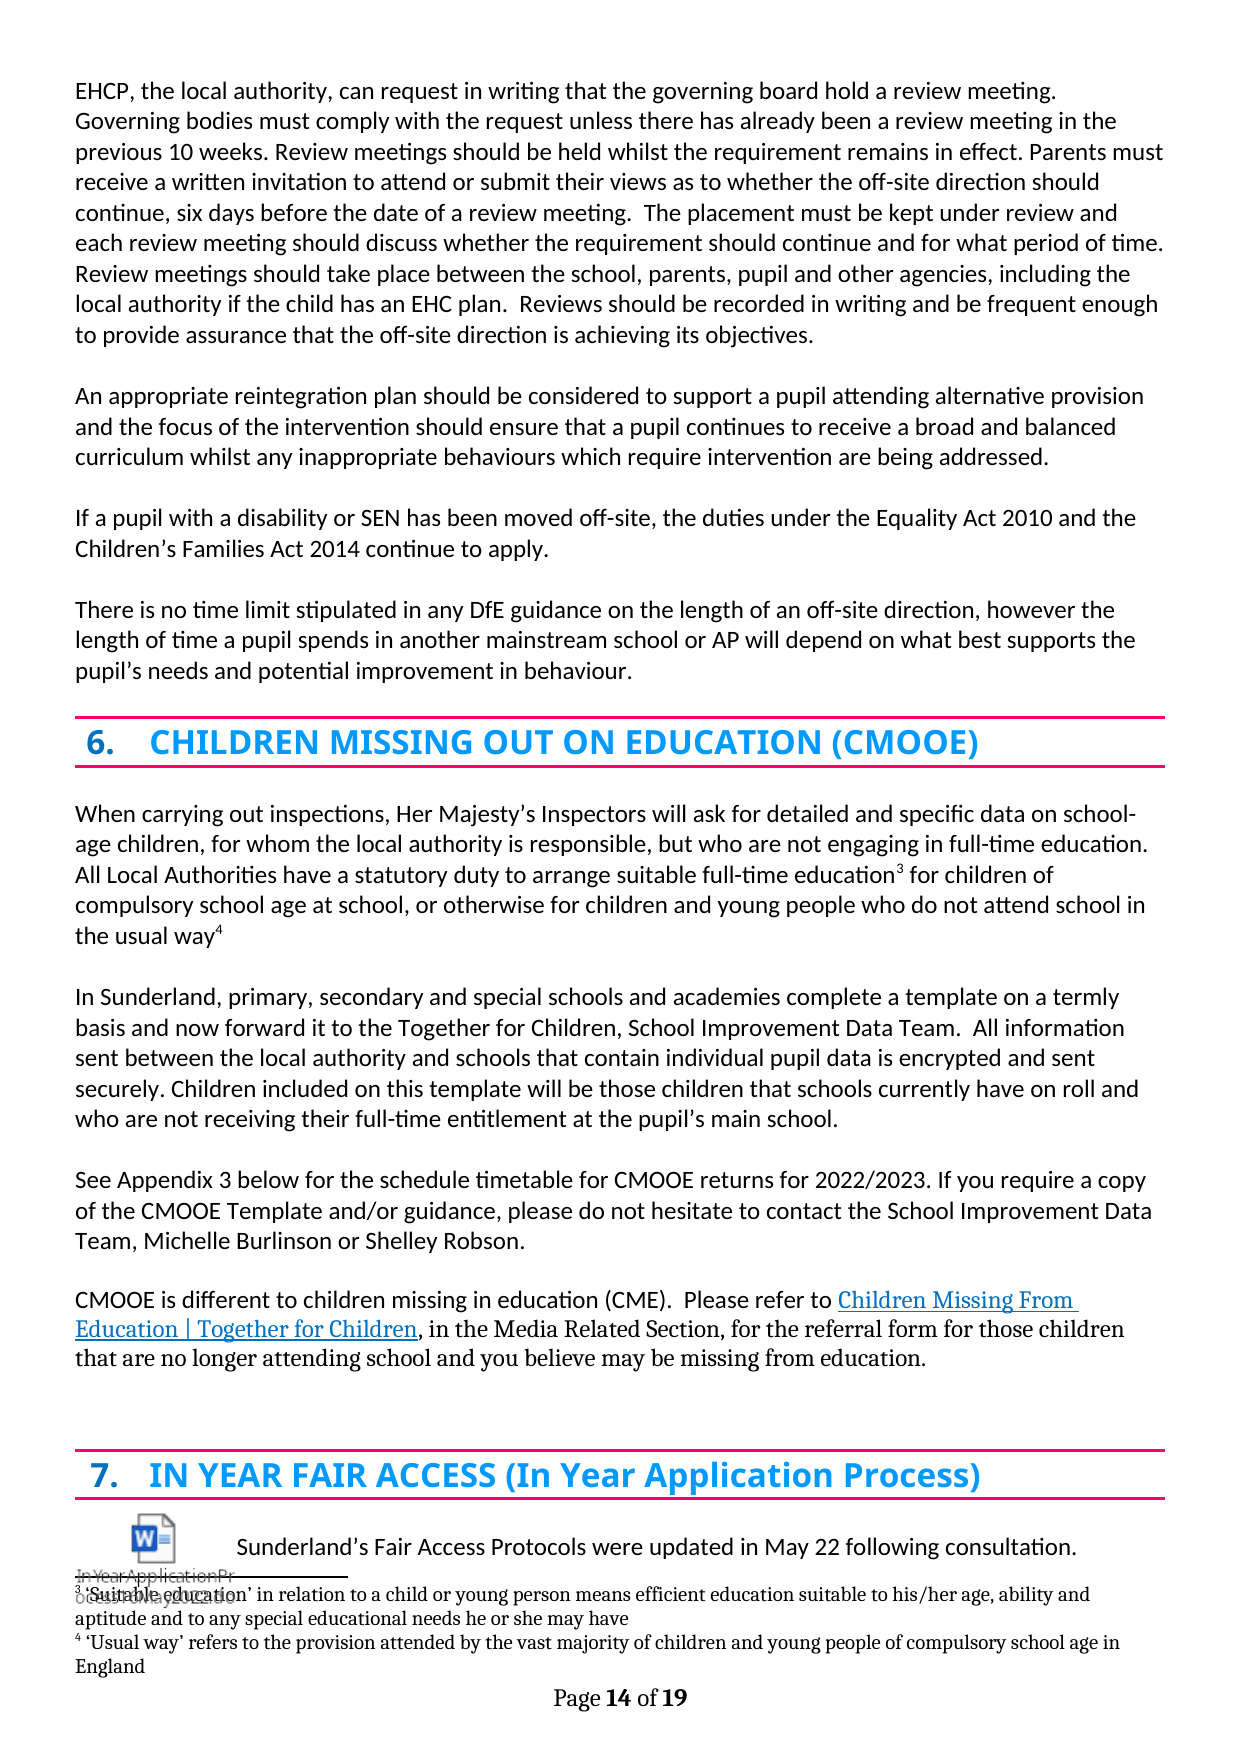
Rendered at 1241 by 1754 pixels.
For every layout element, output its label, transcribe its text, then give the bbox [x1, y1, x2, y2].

list There is no time limit stipulated in any DfE guidance on the length of an off-site direction, however the length of time a pupil spends in another mainstream school or AP will depend on what best supports the pupil’s needs and potential improvement in behaviour. [75, 1052, 1165, 1143]
table_header CHILDREN MISSING OUT ON EDUCATION (CMOOE) [75, 1177, 1164, 1222]
list If a pupil with a disability or SEN has been moved off-site, the duties under the Equality Act 2010 and the Children’s Families Act 2014 continue to apply. [75, 960, 1165, 1021]
list Depending on the individual needs and circumstances of the pupil the alternative provision can be full-time or a combination of part-time support in alternative provision and mainstream provision. A proposed maximum period of time should be discussed and agreed upon as part of the planning phase of an off-site direction. During the planning phase alternative options should be considered once the time limit has been reached. [75, 258, 1165, 411]
list An appropriate reintegration plan should be considered to support a pupil attending alternative provision and the focus of the intervention should ensure that a pupil continues to receive a broad and balanced curriculum whilst any inappropriate behaviours which require intervention are being addressed. [75, 838, 1165, 929]
list During an off-site direction to another school, pupils must be dual registered. Any off-site provision should be approved by the pupil’s main school and supervised by someone authorized by the school. The main school are responsible for the safeguarding and welfare of pupils taking part in an off-site educational activity. [75, 75, 1165, 228]
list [75, 1256, 1165, 1531]
list Monitoring of progress should take place within appropriate timescales. The governing board must ensure that parents (and the local authority if a child has an EHCP) are notified in writing and provided with information about the placement after the direction has been made. Parents and, where a pupil has an EHCP, the local authority, can request in writing that the governing board hold a review meeting. Governing bodies must comply with the request unless there has already been a review meeting in the previous 10 weeks. Review meetings should be held whilst the requirement remains in effect. Parents must receive a written invitation to attend or submit their views as to whether the off-site direction should continue, six days before the date of a review meeting. The placement must be kept under review and each review meeting should discuss whether the requirement should continue and for what period of time. Review meetings should take place between the school, parents, pupil and other agencies, including the local authority if the child has an EHC plan. Reviews should be recorded in writing and be frequent enough to provide assurance that the off-site direction is achieving its objectives. [75, 441, 1165, 807]
